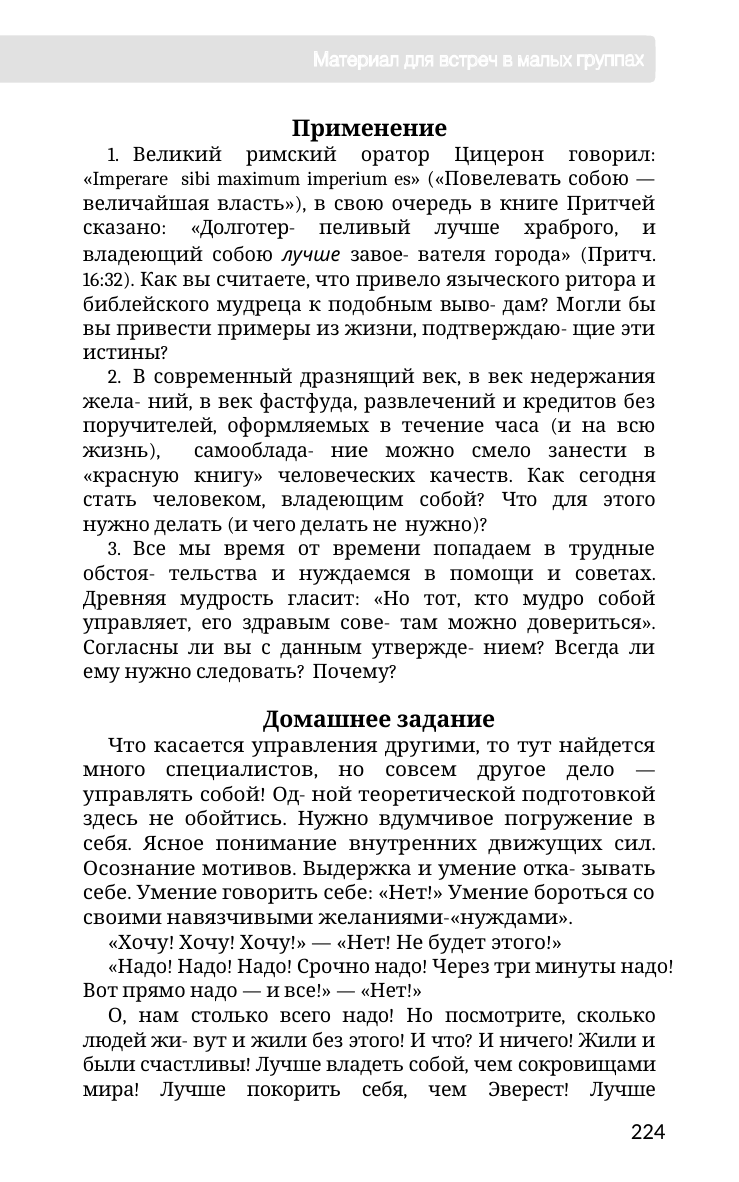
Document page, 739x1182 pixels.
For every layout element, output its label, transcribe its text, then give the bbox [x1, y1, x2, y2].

list В современный дразнящий век, в век недержания жела- ний, в век фастфуда, развлечений и кредитов без поручителей, оформляемых в течение часа (и на всю жизнь), самооблада- ние можно смело занести в «красную книгу» человеческих качеств. Как сегодня стать человеком, владеющим собой? Что для этого нужно делать (и чего делать не нужно)? [83, 366, 656, 536]
subtitle Домашнее задание [263, 707, 682, 733]
picture [577, 54, 644, 70]
picture [314, 51, 572, 70]
text Вот прямо надо — и все!» — «Нет!» [83, 980, 682, 1003]
text «Хочу! Хочу! Хочу!» — «Нет! Не будет этого!» [108, 931, 682, 954]
text «Надо! Надо! Надо! Срочно надо! Через три минуты надо! [108, 956, 682, 978]
list Великий римский оратор Цицерон говорил: «Imperare sibi maximum imperium es» («Повелевать собою — величайшая власть»), в свою очередь в книге Притчей сказано: «Долготер- пеливый лучше храброго, и владеющий собою лучше завое- вателя города» (Притч. 16:32). Как вы считаете, что привело языческого ритора и библейского мудреца к подобным выво- дам? Могли бы вы привести примеры из жизни, подтверждаю- щие эти истины? [83, 144, 656, 364]
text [83, 1005, 656, 1101]
text Что касается управления другими, то тут найдется много специалистов, но совсем другое дело — управлять собой! Од- ной теоретической подготовкой здесь не обойтись. Нужно вдумчивое погружение в себя. Ясное понимание внутренних движущих сил. Осознание мотивов. Выдержка и умение отка- зывать себе. Умение говорить себе: «Нет!» Умение бороться со своими навязчивыми желаниями-«нуждами». [83, 734, 656, 929]
subtitle Применение [204, 116, 534, 143]
list Все мы время от времени попадаем в трудные обстоя- тельства и нуждаемся в помощи и советах. Древняя мудрость гласит: «Но тот, кто мудро собой управляет, его здравым сове- там можно довериться». Согласны ли вы с данным утвержде- нием? Всегда ли ему нужно следовать? Почему? [83, 538, 656, 684]
